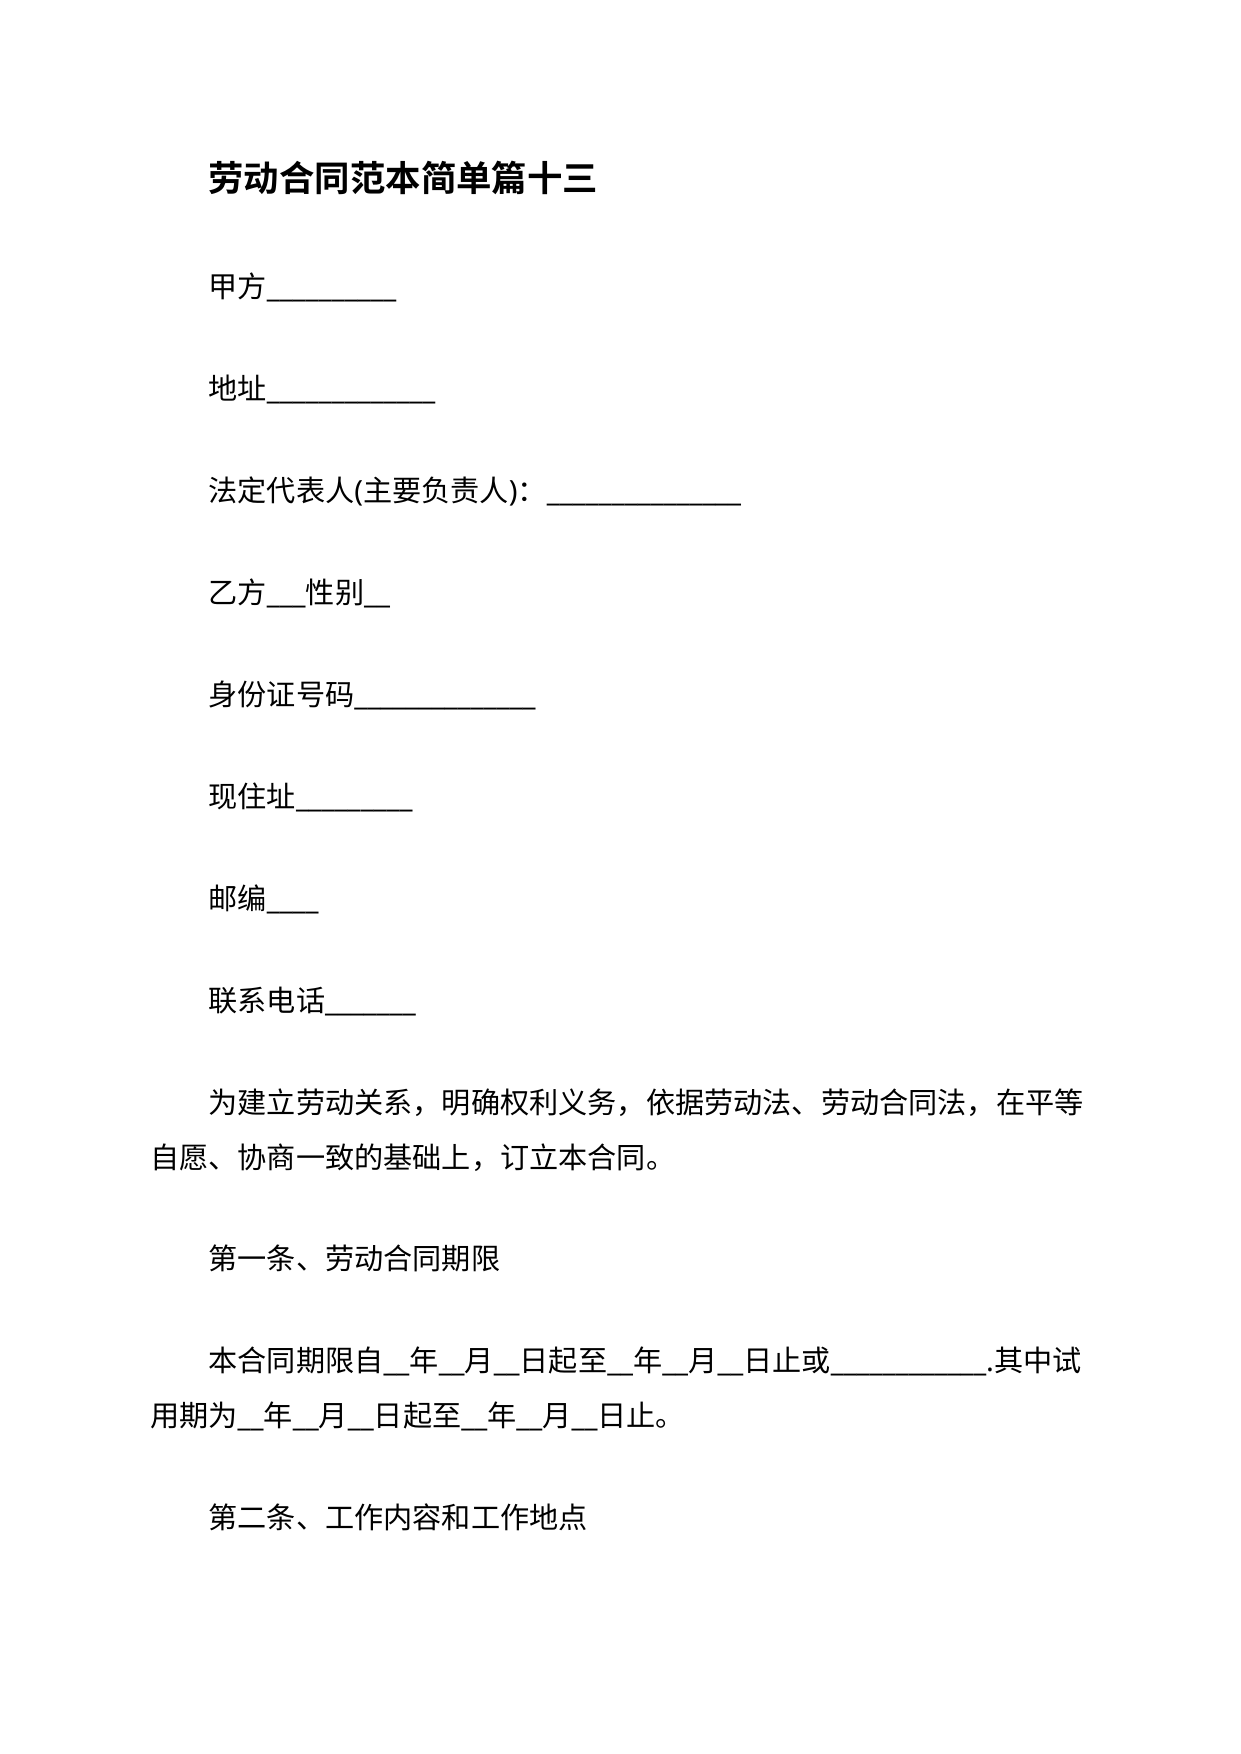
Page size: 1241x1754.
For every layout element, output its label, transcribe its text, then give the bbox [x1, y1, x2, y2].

text 地址_____________ [150, 365, 1090, 408]
text 第一条、劳动合同期限 [150, 1236, 1090, 1278]
text 劳动合同范本简单篇十三 [150, 150, 1090, 201]
text 第二条、工作内容和工作地点 [150, 1495, 1090, 1537]
text 甲方__________ [150, 263, 1090, 306]
text 联系电话_______ [150, 977, 1090, 1020]
text 邮编____ [150, 875, 1090, 918]
text 现住址_________ [150, 773, 1090, 816]
text 身份证号码______________ [150, 671, 1090, 714]
text 法定代表人(主要负责人)：_______________ [150, 467, 1090, 510]
text 本合同期限自__年__月__日起至__年__月__日止或____________.其中试用期为__年__月__日起至__年__月__日止。 [150, 1338, 1090, 1435]
text 为建立劳动关系，明确权利义务，依据劳动法、劳动合同法，在平等自愿、协商一致的基础上，订立本合同。 [150, 1079, 1090, 1176]
text 乙方___性别__ [150, 569, 1090, 612]
